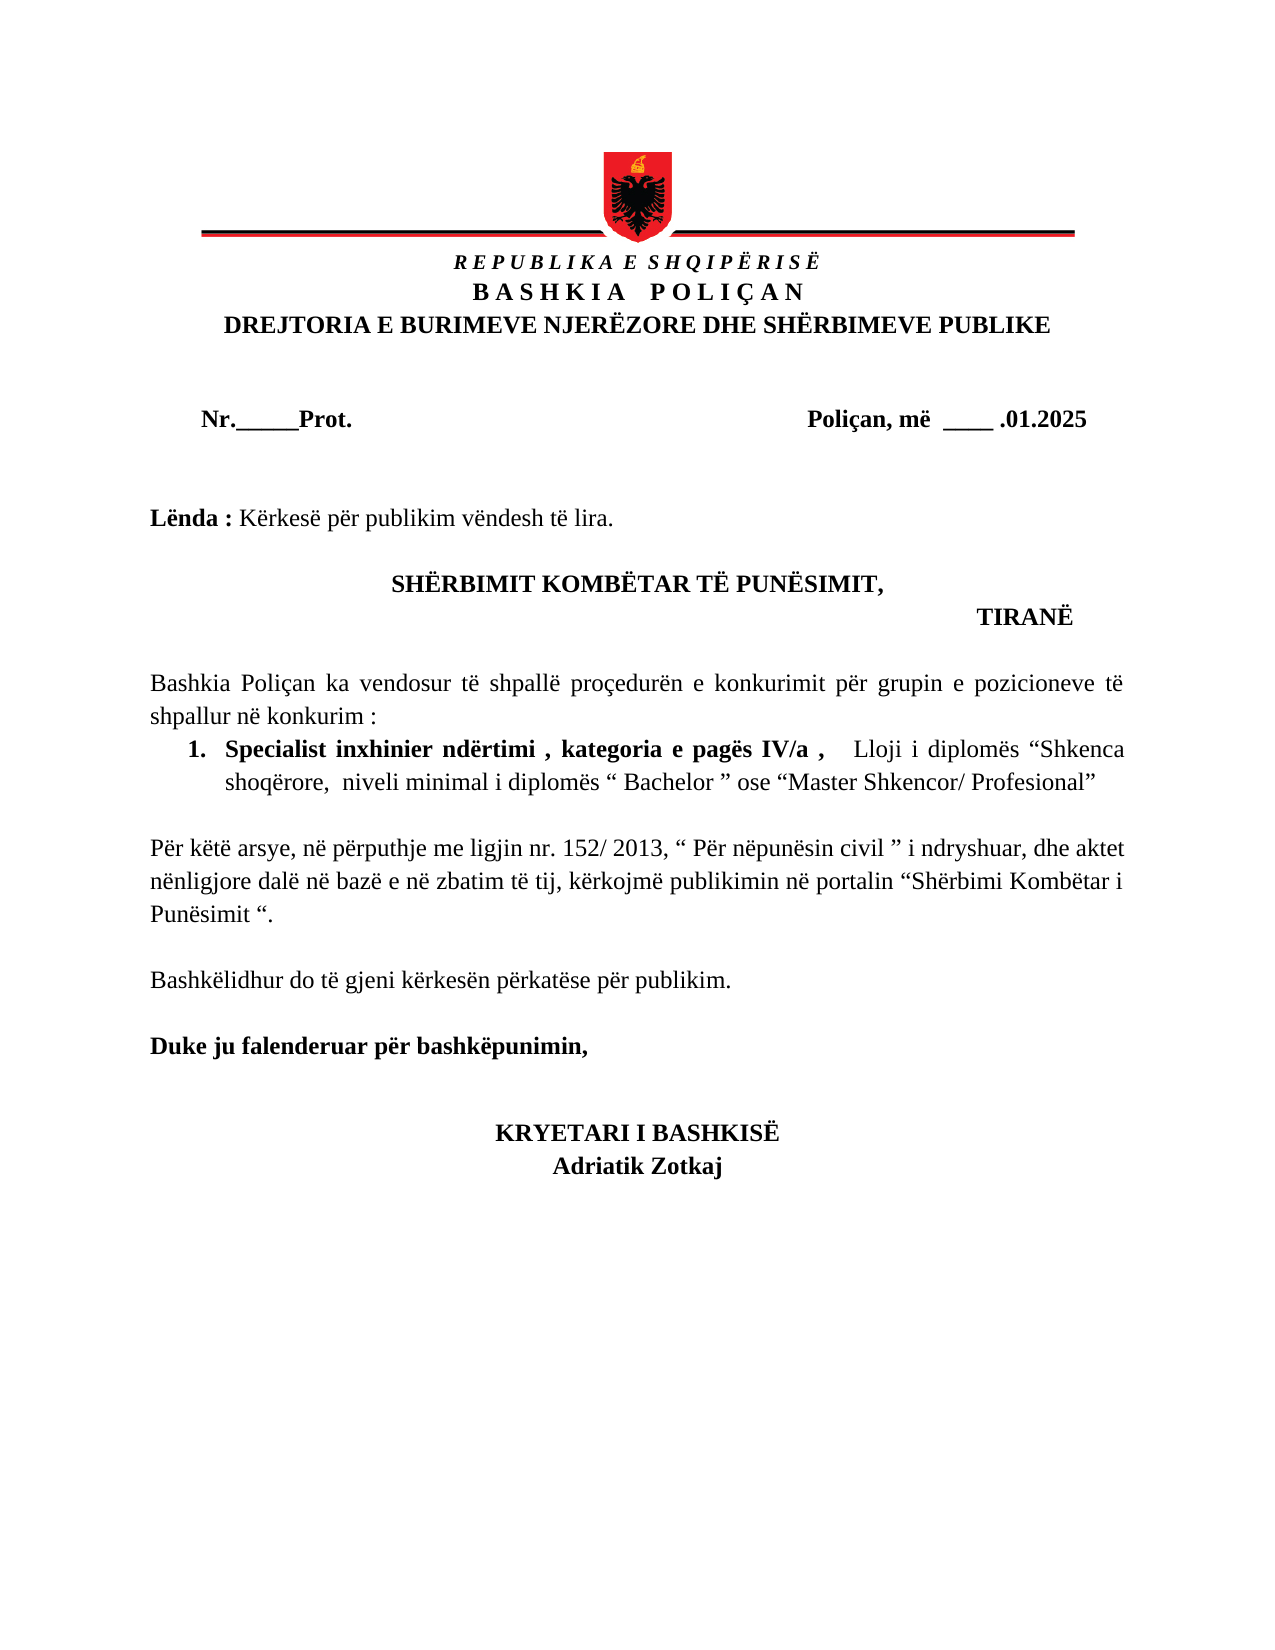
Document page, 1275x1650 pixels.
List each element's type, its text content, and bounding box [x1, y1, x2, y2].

text Duke ju falenderuar për bashkëpunimin, [150, 1031, 1125, 1060]
text Për këtë arsye, në përputhje me ligjin nr. 152/ 2013, “ Për nëpunësin civil ” i ndryshuar, dhe aktet nënligjore dalë në bazë e në zbatim të tij, kërkojmë publikimin në portalin “Shërbimi Kombëtar i Punësimit “. [150, 833, 1125, 928]
picture [190, 150, 1085, 246]
text Lënda : Kërkesë për publikim vëndesh të lira. [150, 503, 1125, 532]
list Specialist inxhinier ndërtimi , kategoria e pagës IV/a , Lloji i diplomës “Shkenca shoqërore, niveli minimal i diplomës “ Bachelor ” ose “Master Shkencor/ Profesional” [187, 734, 1125, 796]
text B A S H K I A P O L I Ç A N [150, 277, 1125, 306]
text Nr._____Prot. Poliçan, më ____ .01.2025 [150, 404, 1125, 432]
text DREJTORIA E BURIMEVE NJERËZORE DHE SHËRBIMEVE PUBLIKE [150, 310, 1125, 339]
text KRYETARI I BASHKISË [150, 1118, 1125, 1147]
text SHËRBIMIT KOMBËTAR TË PUNËSIMIT, [150, 569, 1125, 598]
text Bashkia Poliçan ka vendosur të shpallë proçedurën e konkurimit për grupin e pozicioneve të shpallur në konkurim : [150, 668, 1125, 730]
text Bashkëlidhur do të gjeni kërkesën përkatëse për publikim. [150, 965, 1125, 994]
text Adriatik Zotkaj [150, 1151, 1125, 1180]
text TIRANË [150, 602, 1125, 631]
